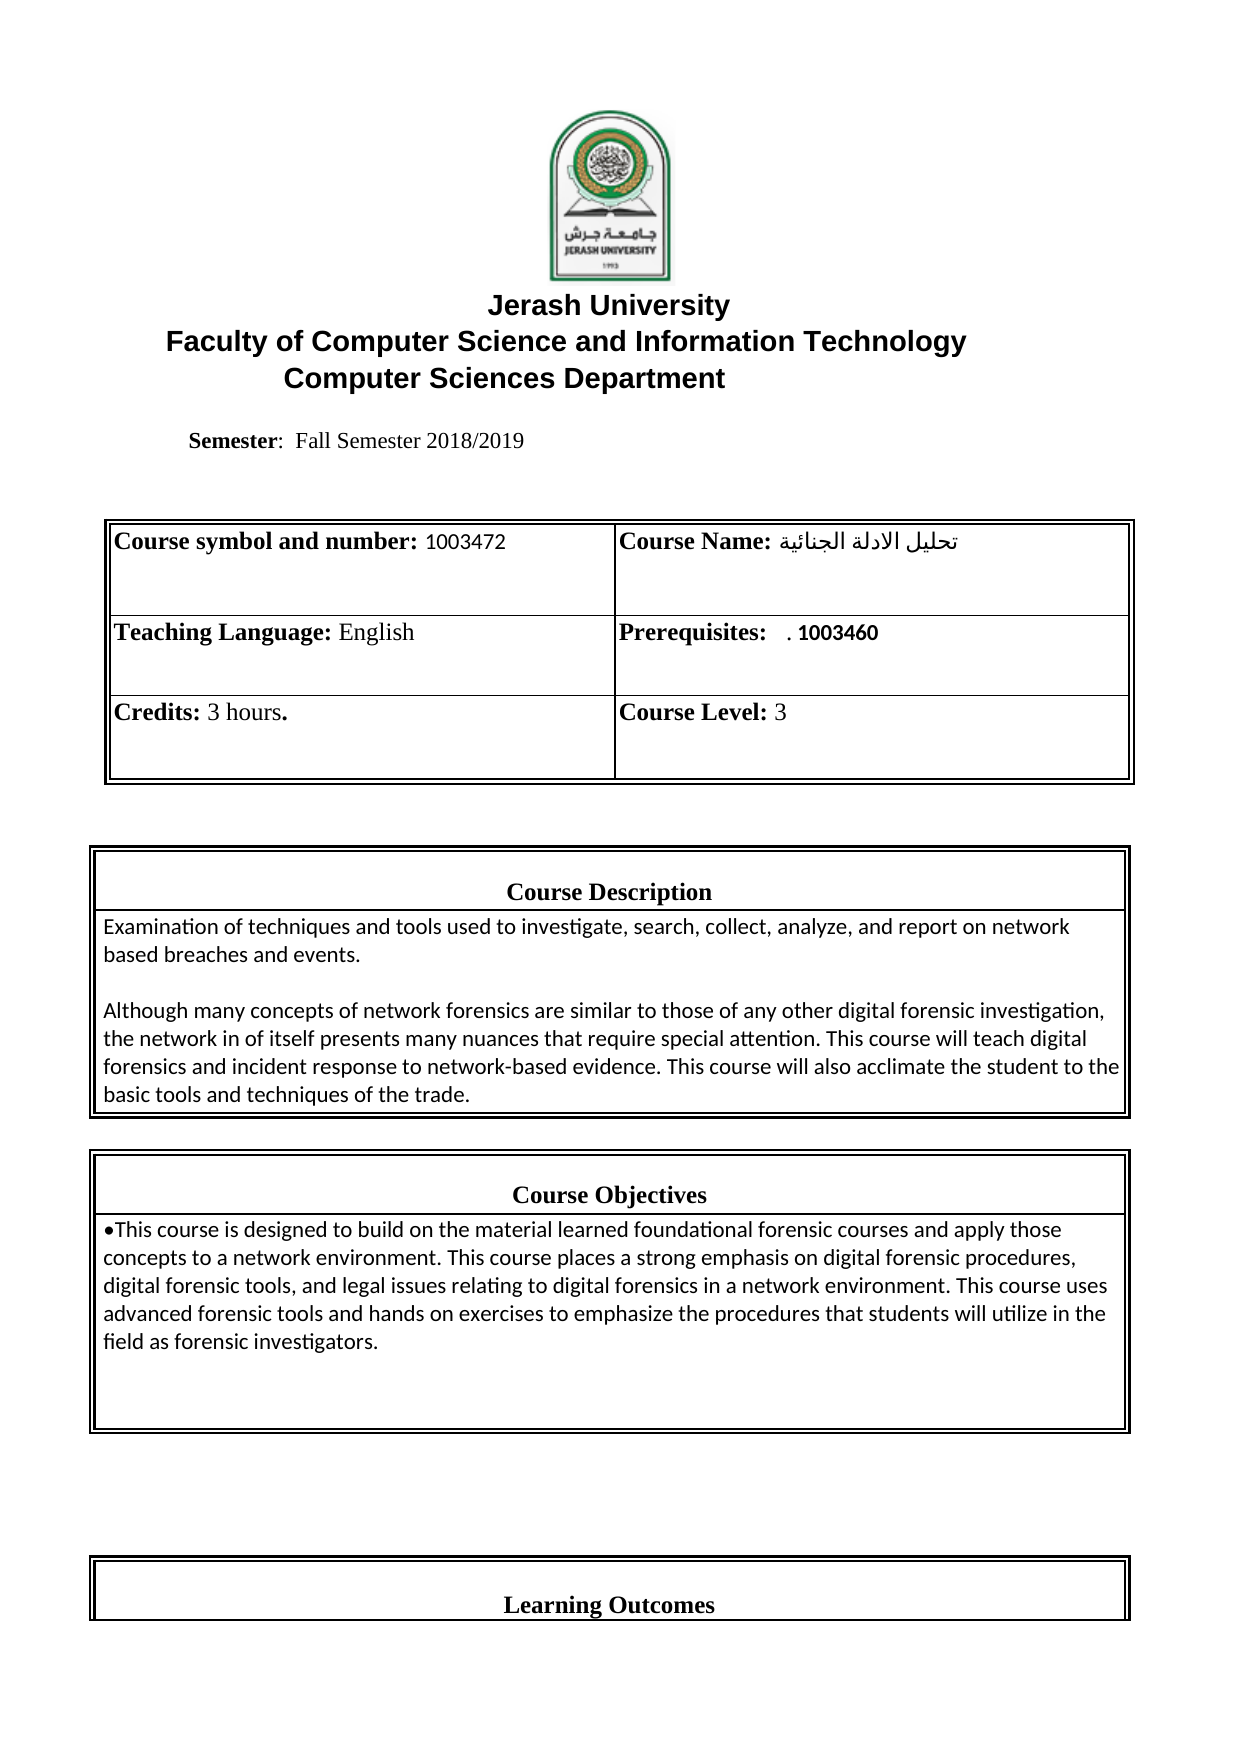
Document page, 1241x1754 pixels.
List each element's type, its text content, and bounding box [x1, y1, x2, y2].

text Jerash University [151, 288, 1059, 322]
table_header Course Description [96, 852, 1124, 909]
table_cell Teaching Language: English [111, 616, 614, 694]
picture [547, 109, 677, 286]
table_cell Prerequisites: . 1003460 [616, 616, 1128, 694]
table_cell Course Level: 3 [616, 696, 1128, 778]
table_header Learning Outcomes [96, 1562, 1124, 1619]
text Semester: Fall Semester 2018/2019 [166, 427, 1058, 453]
table_cell Credits: 3 hours. [111, 696, 614, 778]
table_cell •This course is designed to build on the material learned foundational forensic courses and apply those concepts to a network environment. This course places a strong emphasis on digital forensic procedures, digital forensic tools, and legal issues relating to digital forensics in a network environment. This course uses advanced forensic tools and hands on exercises to emphasize the procedures that students will utilize in the field as forensic investigators. [96, 1215, 1124, 1427]
table_cell Examination of techniques and tools used to investigate, search, collect, analyze, and report on network based breaches and events. Although many concepts of network forensics are similar to those of any other digital forensic investigation, the network in of itself presents many nuances that require special attention. This course will teach digital forensics and incident response to network-based evidence. This course will also acclimate the student to the basic tools and techniques of the trade. [96, 911, 1124, 1112]
table_header Course symbol and number: 1003472 [111, 525, 614, 614]
table_header Course Objectives [92, 1151, 1127, 1213]
text Computer Sciences Department [275, 361, 1059, 394]
table_header Course Name: تحليل الادلة الجنائية [616, 525, 1128, 614]
text Faculty of Computer Science and Information Technology [157, 324, 1059, 358]
